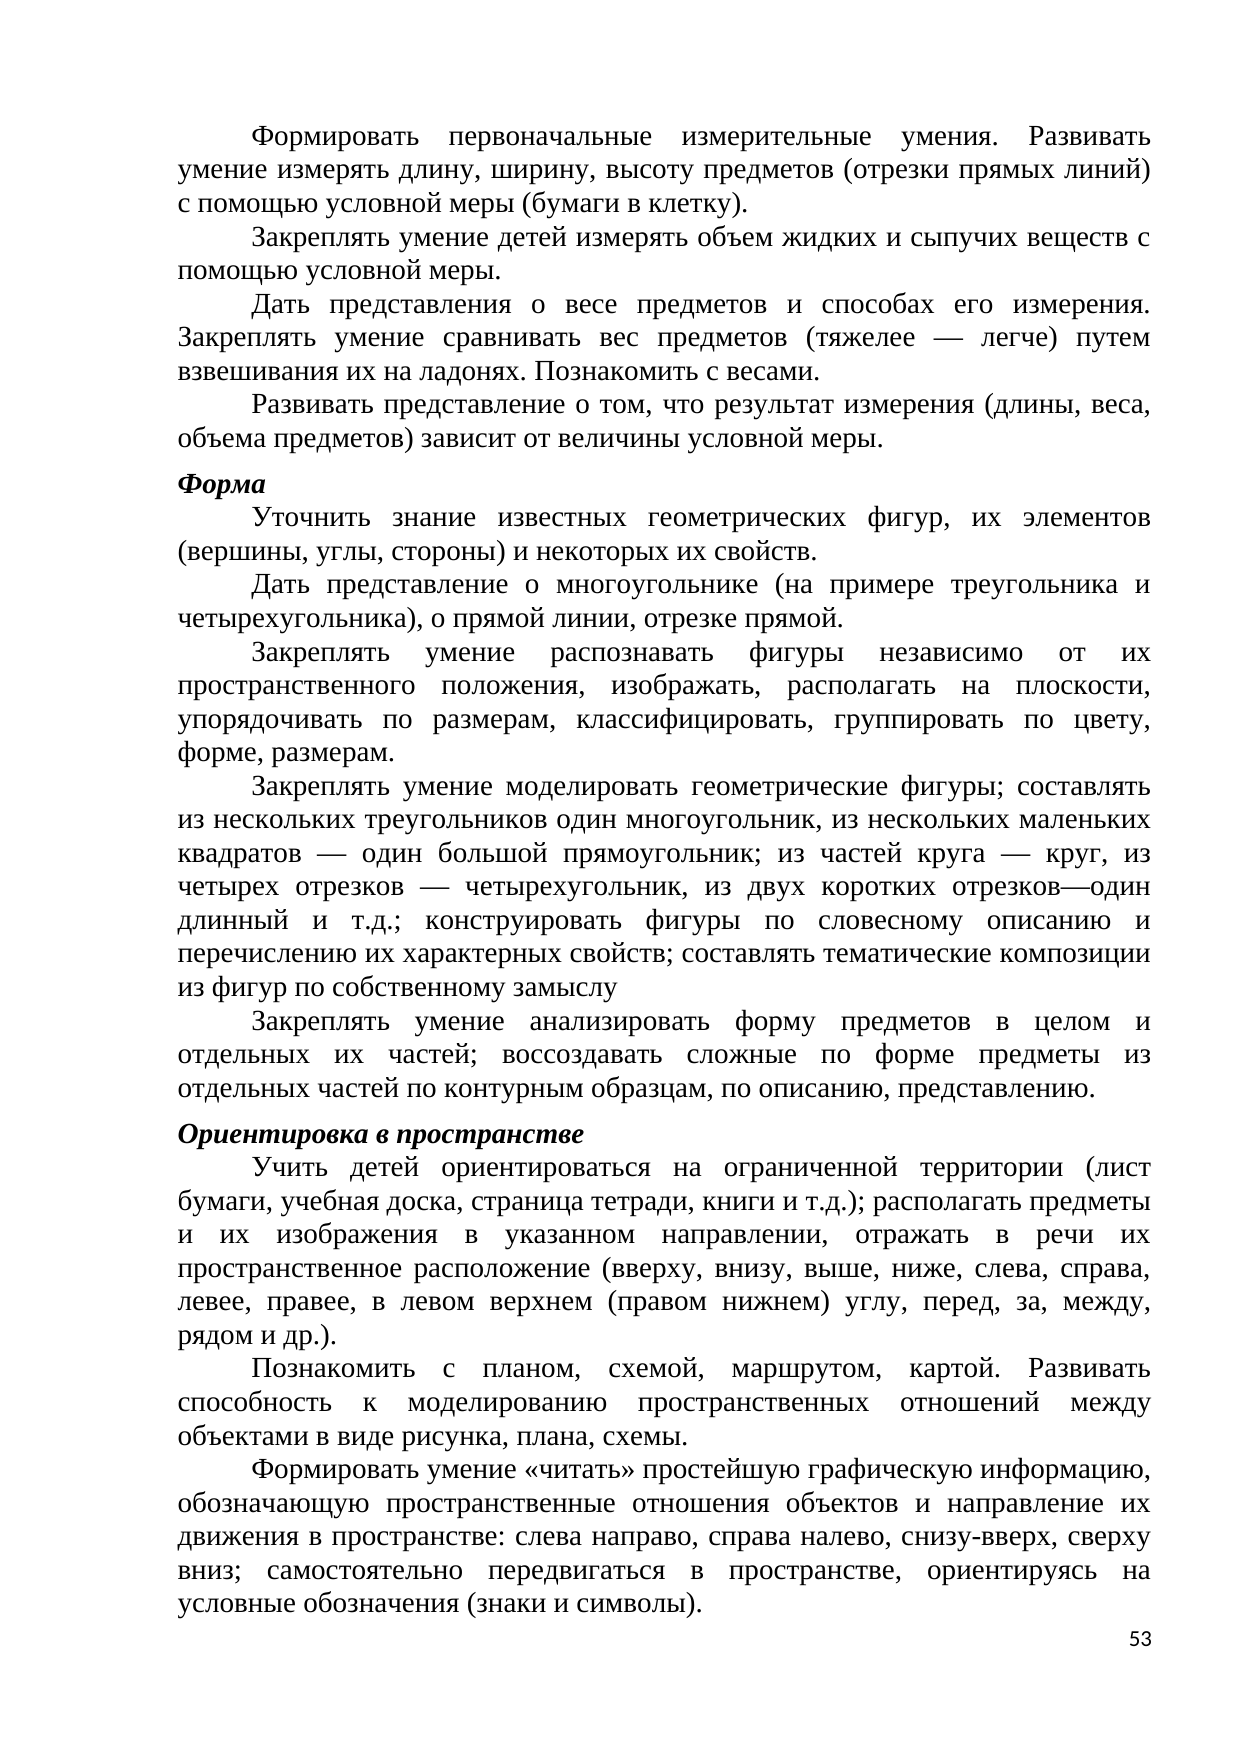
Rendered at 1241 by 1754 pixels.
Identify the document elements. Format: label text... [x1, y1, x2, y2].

text Закреплять умение моделировать геометрические фигуры; составлять из нескольких треугольников один многоугольник, из нескольких маленьких квадратов — один большой прямоугольник; из частей круга — круг, из четырех отрезков — четырехугольник, из двух коротких отрезков—один длинный и т.д.; конструировать фигуры по словесному описанию и перечислению их характерных свойств; составлять тематические композиции из фигур по собственному замыслу [177, 768, 1152, 1003]
text Закреплять умение детей измерять объем жидких и сыпучих веществ с помощью условной меры. [177, 219, 1152, 286]
text Формировать умение «читать» простейшую графическую информацию, обозначающую пространственные отношения объектов и направление их движения в пространстве: слева направо, справа налево, снизу-вверх, сверху вниз; самостоятельно передвигаться в пространстве, ориентируясь на условные обозначения (знаки и символы). [177, 1451, 1152, 1619]
text Развивать представление о том, что результат измерения (длины, веса, объема предметов) зависит от величины условной меры. [177, 386, 1152, 453]
text Дать представления о весе предметов и способах его измерения. Закреплять умение сравнивать вес предметов (тяжелее — легче) путем взвешивания их на ладонях. Познакомить с весами. [177, 286, 1152, 386]
text Дать представление о многоугольнике (на примере треугольника и четырехугольника), о прямой линии, отрезке прямой. [177, 567, 1152, 634]
text Учить детей ориентироваться на ограниченной территории (лист бумаги, учебная доска, страница тетради, книги и т.д.); располагать предметы и их изображения в указанном направлении, отражать в речи их пространственное расположение (вверху, внизу, выше, ниже, слева, справа, левее, правее, в левом верхнем (правом нижнем) углу, перед, за, между, рядом и др.). [177, 1149, 1152, 1351]
text Форма [177, 466, 1152, 499]
text Формировать первоначальные измерительные умения. Развивать умение измерять длину, ширину, высоту предметов (отрезки прямых линий) с помощью условной меры (бумаги в клетку). [177, 118, 1152, 219]
text Уточнить знание известных геометрических фигур, их элементов (вершины, углы, стороны) и некоторых их свойств. [177, 499, 1152, 567]
text Ориентировка в пространстве [177, 1116, 1152, 1149]
text Закреплять умение анализировать форму предметов в целом и отдельных их частей; воссоздавать сложные по форме предметы из отдельных частей по контурным образцам, по описанию, представлению. [177, 1003, 1152, 1103]
text Закреплять умение распознавать фигуры независимо от их пространственного положения, изображать, располагать на плоскости, упорядочивать по размерам, классифицировать, группировать по цвету, форме, размерам. [177, 634, 1152, 768]
text Познакомить с планом, схемой, маршрутом, картой. Развивать способность к моделированию пространственных отношений между объектами в виде рисунка, плана, схемы. [177, 1351, 1152, 1451]
